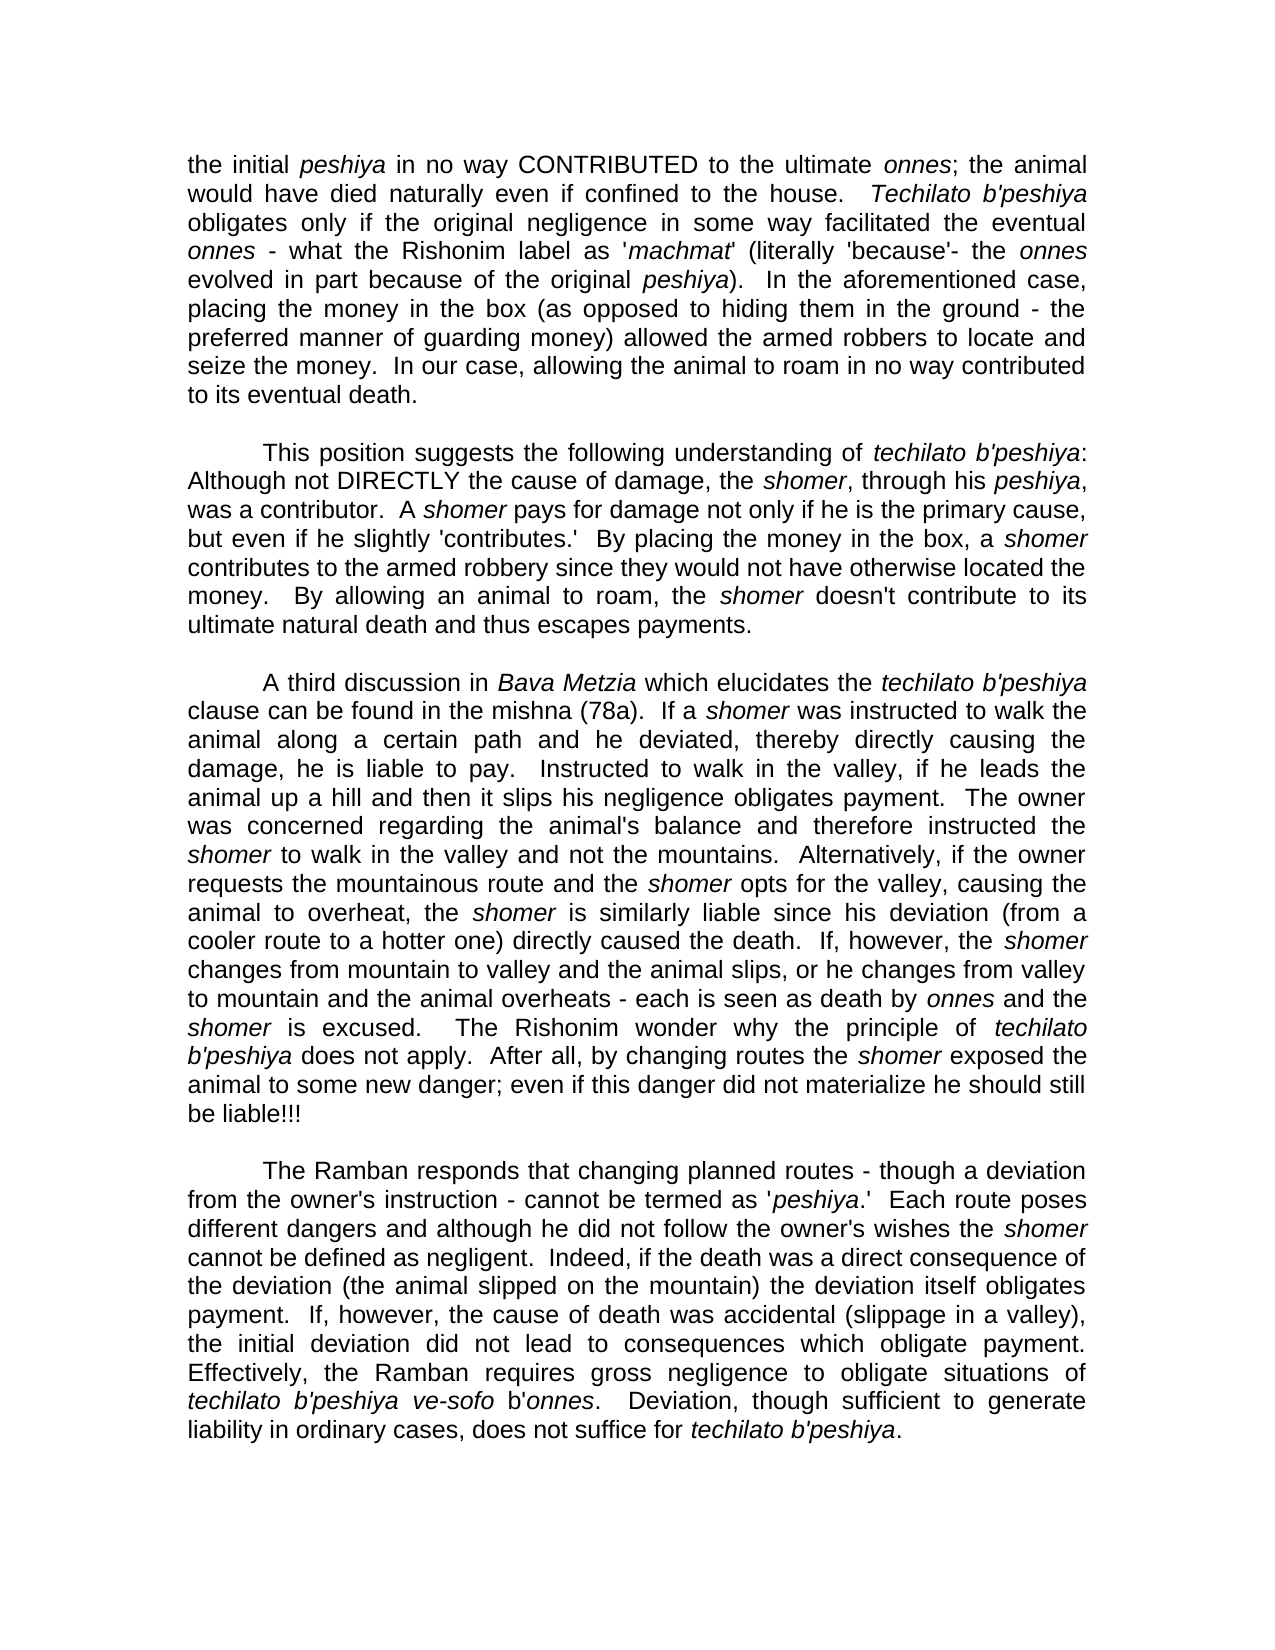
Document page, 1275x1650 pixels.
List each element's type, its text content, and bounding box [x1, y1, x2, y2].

text This position suggests the following understanding of techilato b'peshiya: Although not DIRECTLY the cause of damage, the shomer, through his peshiya, was a contributor. A shomer pays for damage not only if he is the primary cause, but even if he slightly 'contributes.' By placing the money in the box, a shomer contributes to the armed robbery since they would not have otherwise located the money. By allowing an animal to roam, the shomer doesn't contribute to its ultimate natural death and thus escapes payments. [187, 437, 1087, 639]
text A third discussion in Bava Metzia which elucidates the techilato b'peshiya clause can be found in the mishna (78a). If a shomer was instructed to walk the animal along a certain path and he deviated, thereby directly causing the damage, he is liable to pay. Instructed to walk in the valley, if he leads the animal up a hill and then it slips his negligence obligates payment. The owner was concerned regarding the animal's balance and therefore instructed the shomer to walk in the valley and not the mountains. Alternatively, if the owner requests the mountainous route and the shomer opts for the valley, causing the animal to overheat, the shomer is similarly liable since his deviation (from a cooler route to a hotter one) directly caused the death. If, however, the shomer changes from mountain to valley and the animal slips, or he changes from valley to mountain and the animal overheats - each is seen as death by onnes and the shomer is excused. The Rishonim wonder why the principle of techilato b'peshiya does not apply. After all, by changing routes the shomer exposed the animal to some new danger; even if this danger did not materialize he should still be liable!!! [187, 667, 1087, 1127]
text The Ramban responds that changing planned routes - though a deviation from the owner's instruction - cannot be termed as 'peshiya.' Each route poses different dangers and although he did not follow the owner's wishes the shomer cannot be defined as negligent. Indeed, if the death was a direct consequence of the deviation (the animal slipped on the mountain) the deviation itself obligates payment. If, however, the cause of death was accidental (slippage in a valley), the initial deviation did not lead to consequences which obligate payment. Effectively, the Ramban requires gross negligence to obligate situations of techilato b'peshiya ve-sofo b'onnes. Deviation, though sufficient to generate liability in ordinary cases, does not suffice for techilato b'peshiya. [187, 1156, 1087, 1444]
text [187, 150, 1087, 409]
